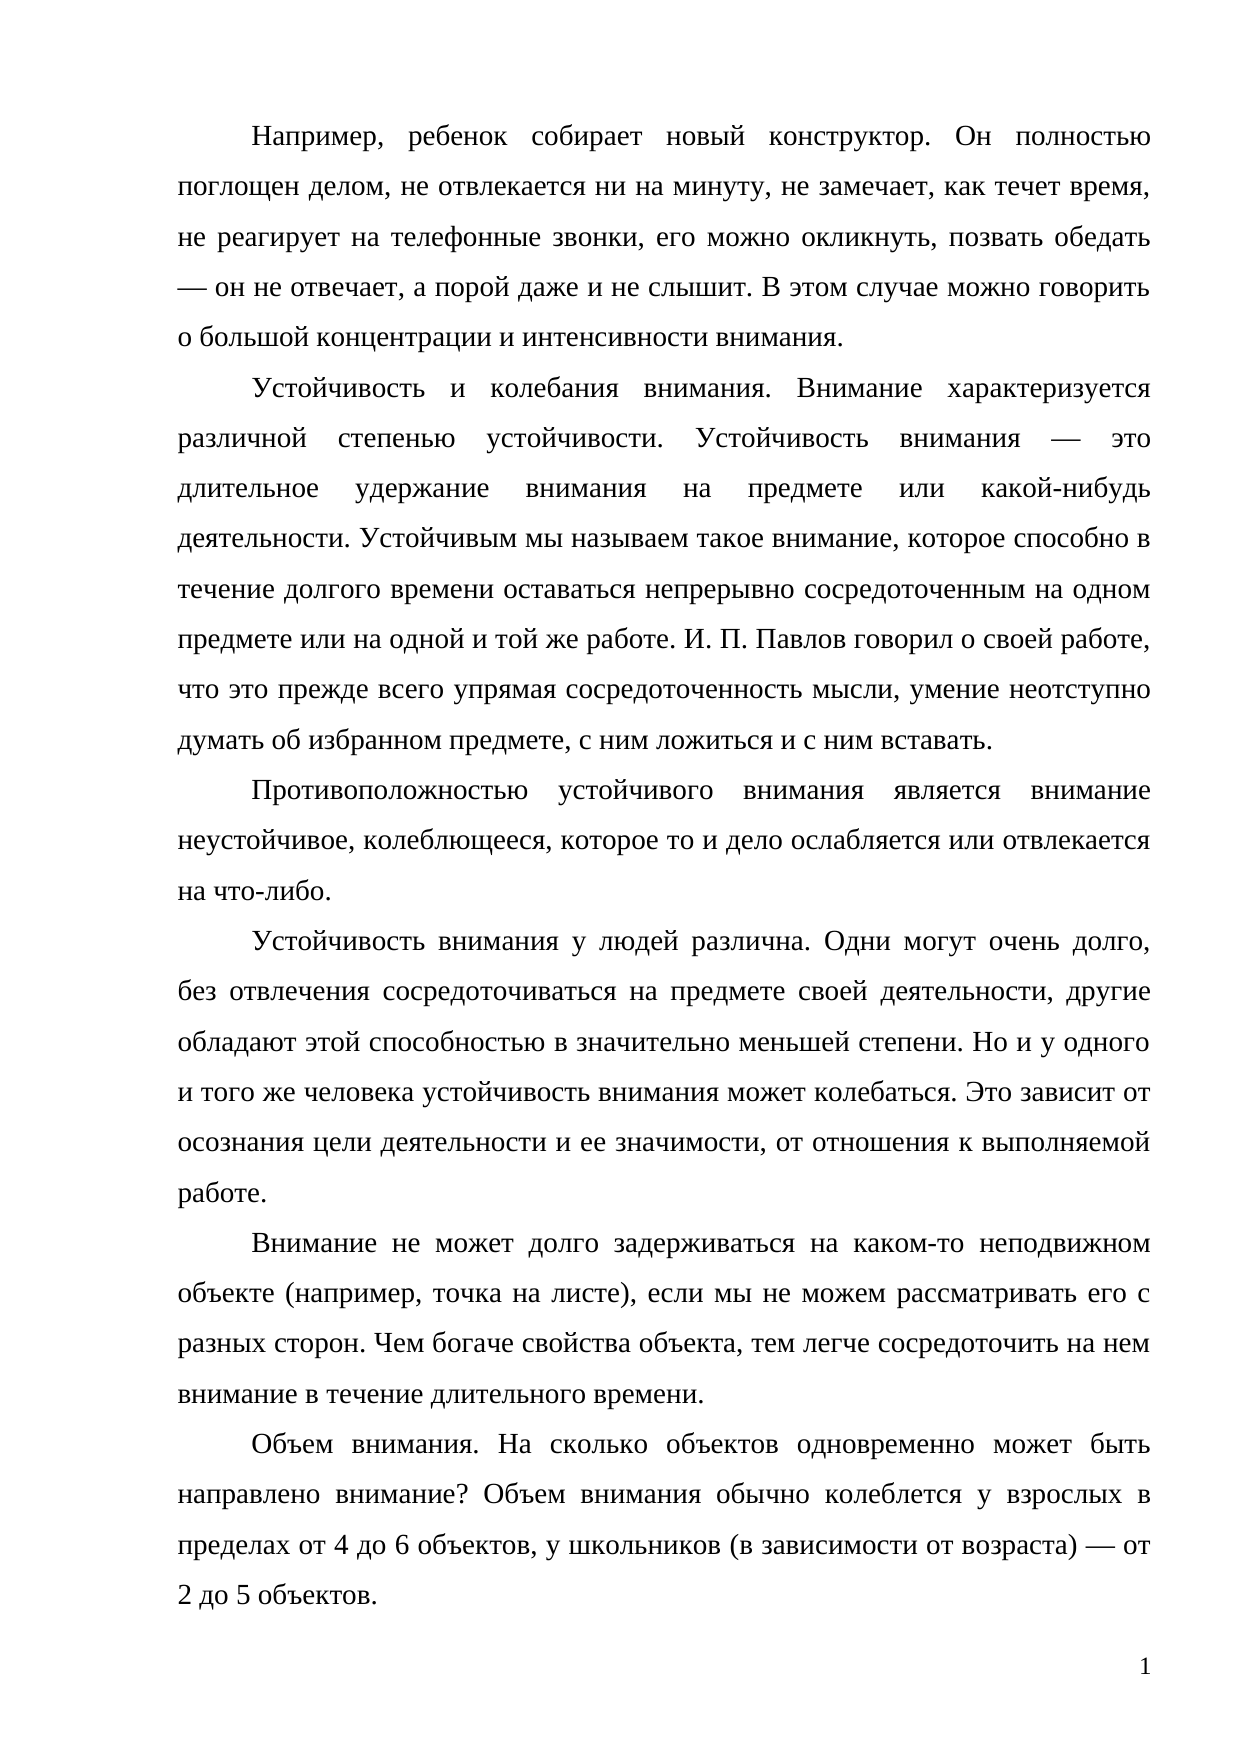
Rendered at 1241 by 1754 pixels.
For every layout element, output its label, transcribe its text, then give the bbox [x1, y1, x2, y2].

text Устойчивость внимания у людей различна. Одни могут очень долго, без отвлечения сосредоточиваться на предмете своей деятельности, другие обладают этой способностью в значительно меньшей степени. Но и у одного и того же человека устойчивость внимания может колебаться. Это зависит от осознания цели деятельности и ее значимости, от отношения к выполняемой работе. [177, 923, 1152, 1208]
text Противоположностью устойчивого внимания является внимание неустойчивое, колеблющееся, которое то и дело ослабляется или отвлекается на что-либо. [177, 772, 1152, 906]
text Объем внимания. На сколько объектов одновременно может быть направлено внимание? Объем внимания обычно колеблется у взрослых в пределах от 4 до 6 объектов, у школьников (в зависимости от возраста) — от 2 до 5 объектов. [177, 1426, 1152, 1611]
text Например, ребенок собирает новый конструктор. Он полностью поглощен делом, не отвлекается ни на минуту, не замечает, как течет время, не реагирует на телефонные звонки, его можно окликнуть, позвать обедать — он не отвечает, а порой даже и не слышит. В этом случае можно говорить о большой концентрации и интенсивности внимания. [177, 118, 1152, 353]
text Устойчивость и колебания внимания. Внимание характеризуется различной степенью устойчивости. Устойчивость внимания — это длительное удержание внимания на предмете или какой-нибудь деятельности. Устойчивым мы называем такое внимание, которое способно в течение долгого времени оставаться непрерывно сосредоточенным на одном предмете или на одной и той же работе. И. П. Павлов говорил о своей работе, что это прежде всего упрямая сосредоточенность мысли, умение неотступно думать об избранном предмете, с ним ложиться и с ним вставать. [177, 370, 1152, 755]
text Внимание не может долго задерживаться на каком-то неподвижном объекте (например, точка на листе), если мы не можем рассматривать его с разных сторон. Чем богаче свойства объекта, тем легче сосредоточить на нем внимание в течение длительного времени. [177, 1225, 1152, 1409]
